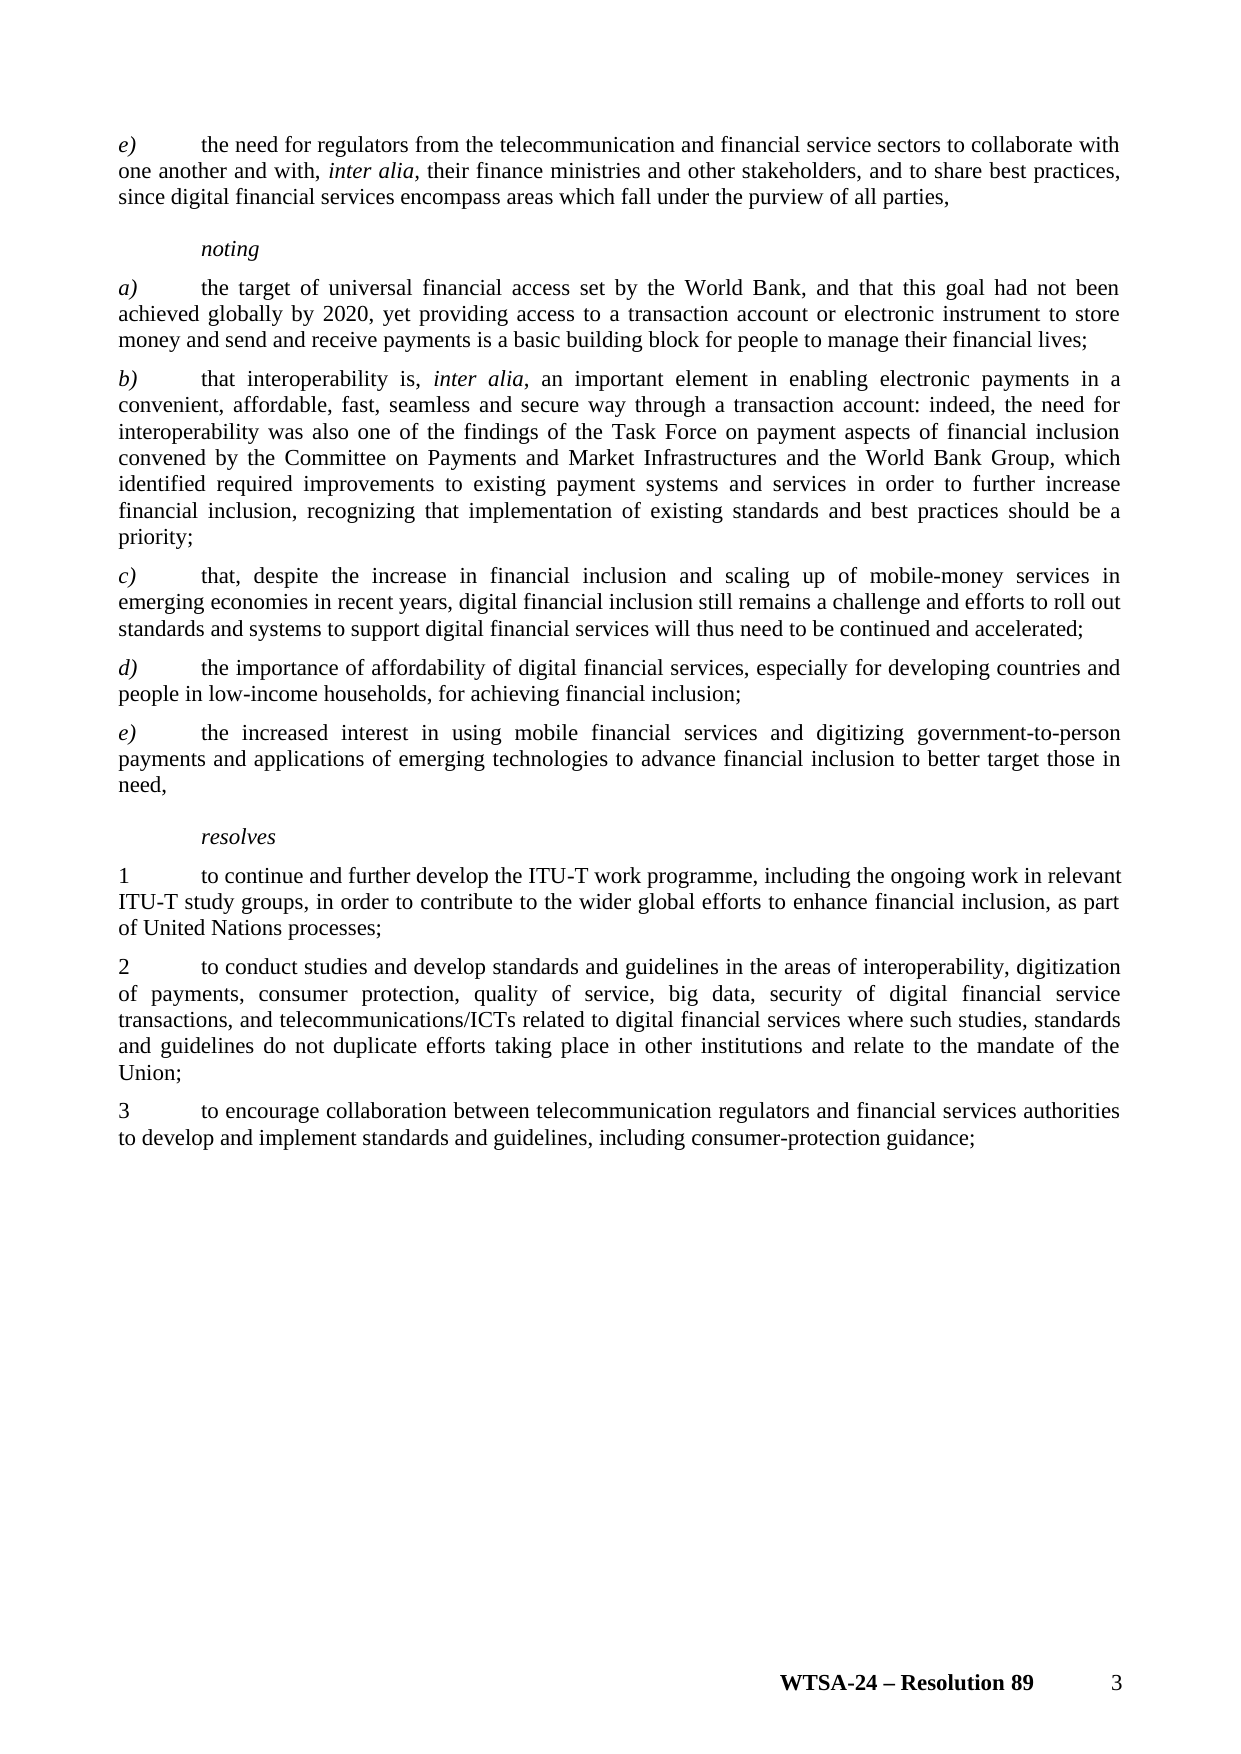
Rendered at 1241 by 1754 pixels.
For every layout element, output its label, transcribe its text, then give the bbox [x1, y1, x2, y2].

text a) the target of universal financial access set by the World Bank, and that this goal had not been achieved globally by 2020, yet providing access to a transaction account or electronic instrument to store money and send and receive payments is a basic building block for people to manage their financial lives; [118, 273, 1122, 353]
text 1 to continue and further develop the ITU-T work programme, including the ongoing work in relevant ITU-T study groups, in order to contribute to the wider global efforts to enhance financial inclusion, as part of United Nations processes; [118, 862, 1122, 941]
text b) that interoperability is, inter alia, an important element in enabling electronic payments in a convenient, affordable, fast, seamless and secure way through a transaction account: indeed, the need for interoperability was also one of the findings of the Task Force on payment aspects of financial inclusion convened by the Committee on Payments and Market Infrastructures and the World Bank Group, which identified required improvements to existing payment systems and services in order to further increase financial inclusion, recognizing that implementation of existing standards and best practices should be a priority; [118, 365, 1122, 549]
text e) the need for regulators from the telecommunication and financial service sectors to collaborate with one another and with, inter alia, their finance ministries and other stakeholders, and to share best practices, since digital financial services encompass areas which fall under the purview of all parties, [118, 131, 1122, 210]
text noting [201, 235, 1122, 261]
text e) the increased interest in using mobile financial services and digitizing government-to-person payments and applications of emerging technologies to advance financial inclusion to better target those in need, [118, 719, 1122, 798]
text c) that, despite the increase in financial inclusion and scaling up of mobile-money services in emerging economies in recent years, digital financial inclusion still remains a challenge and efforts to roll out standards and systems to support digital financial services will thus need to be continued and accelerated; [118, 562, 1122, 641]
text d) the importance of affordability of digital financial services, especially for developing countries and people in low-income households, for achieving financial inclusion; [118, 654, 1122, 706]
text 3 to encourage collaboration between telecommunication regulators and financial services authorities to develop and implement standards and guidelines, including consumer-protection guidance; [118, 1098, 1122, 1150]
text resolves [201, 823, 1122, 849]
text 2 to conduct studies and develop standards and guidelines in the areas of interoperability, digitization of payments, consumer protection, quality of service, big data, security of digital financial service transactions, and telecommunications/ICTs related to digital financial services where such studies, standards and guidelines do not duplicate efforts taking place in other institutions and relate to the mandate of the Union; [118, 953, 1122, 1085]
